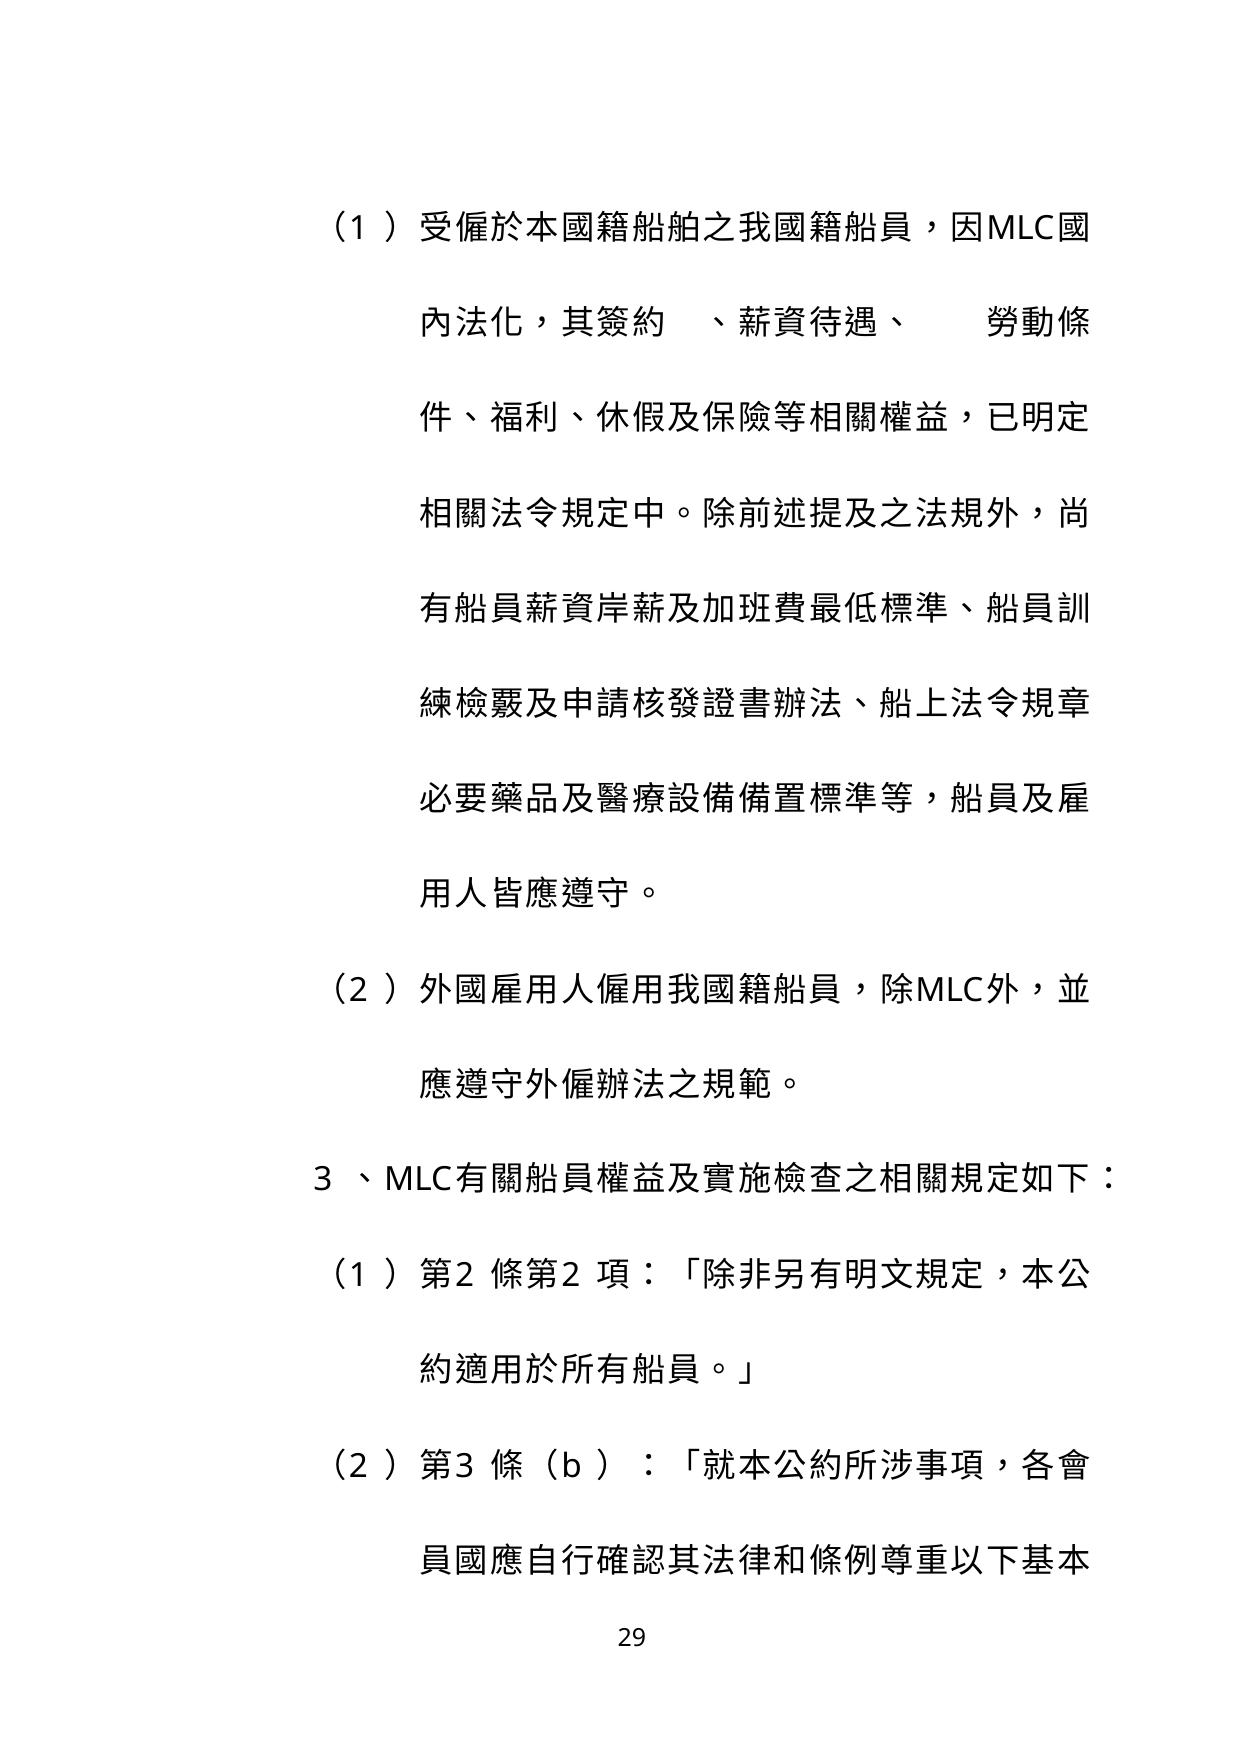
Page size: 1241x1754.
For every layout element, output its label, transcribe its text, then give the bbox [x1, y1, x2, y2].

subtitle MLC有關船員權益及實施檢查之相關規定如下： [296, 1129, 1092, 1224]
subtitle 第3條（b）：「就本公約所涉事項，各會員國應自行確認其法律和條例尊重以下基本權利：（b）消除所有形式的強迫和強制勞動。」 [296, 1415, 1092, 1605]
subtitle 受僱於本國籍船舶之我國籍船員，因MLC國內法化，其簽約 、薪資待遇、 勞動條件、福利、休假及保險等相關權益，已明定相關法令規定中。除前述提及之法規外，尚有船員薪資岸薪及加班費最低標準、船員訓練檢覈及申請核發證書辦法、船上法令規章必要藥品及醫療設備備置標準等，船員及雇用人皆應遵守。 [296, 177, 1092, 939]
subtitle 第2條第2項：「除非另有明文規定，本公約適用於所有船員。」 [296, 1224, 1092, 1415]
subtitle 外國雇用人僱用我國籍船員，除MLC外，並應遵守外僱辦法之規範。 [296, 939, 1092, 1129]
